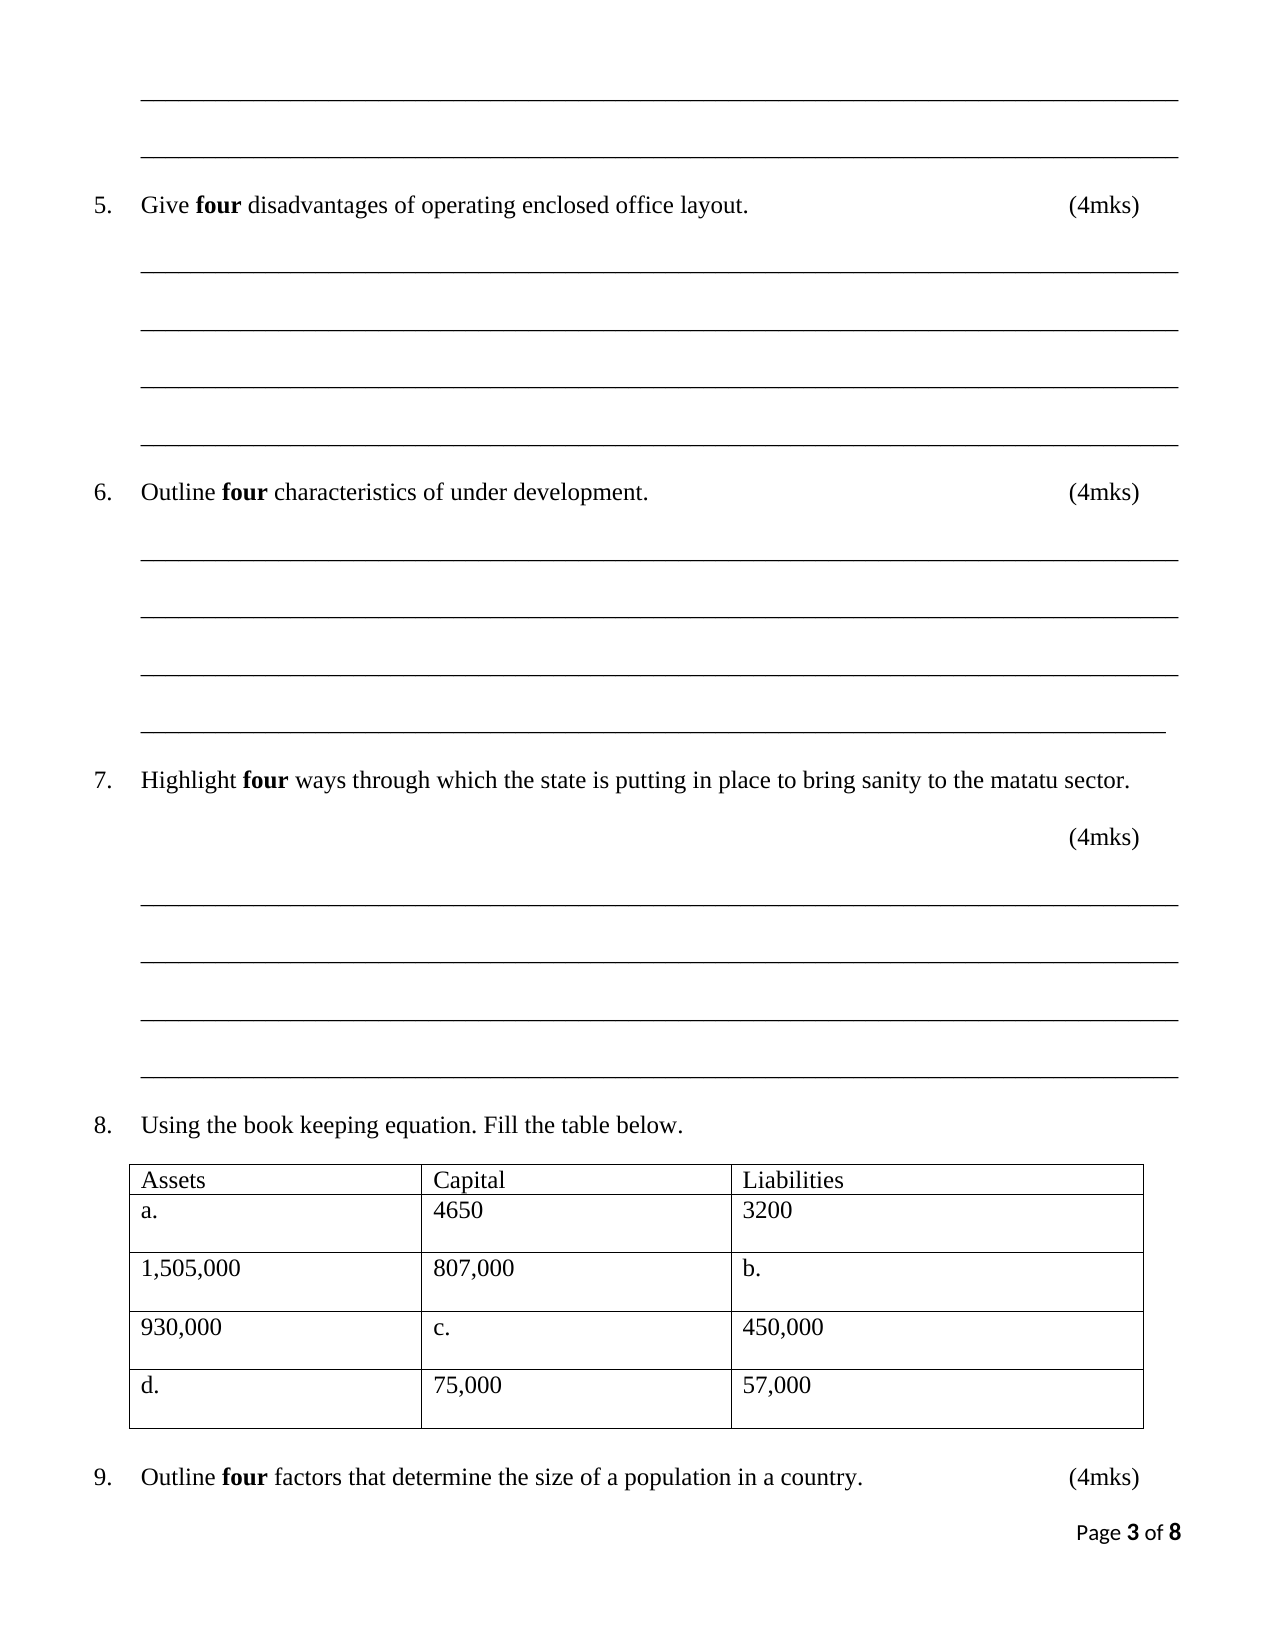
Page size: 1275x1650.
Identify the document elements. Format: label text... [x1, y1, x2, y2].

list ___________________________________________________________________________________________________________________________________________________________________________________________________________________________________________________________________________________________________________________________________________ [141, 535, 1181, 736]
table_header Assets [130, 1165, 421, 1194]
table_cell 57,000 [732, 1370, 1143, 1428]
table_cell 75,000 [422, 1370, 731, 1428]
list Outline four characteristics of under development. (4mks) [94, 477, 1181, 506]
table_cell b. [732, 1253, 1143, 1311]
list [141, 75, 1181, 161]
table_cell d. [130, 1370, 421, 1428]
table_cell 807,000 [422, 1253, 731, 1311]
table_cell 4650 [422, 1195, 731, 1252]
table_header Capital [422, 1165, 731, 1194]
table_cell c. [422, 1312, 731, 1369]
table_header Liabilities [732, 1165, 1143, 1194]
table_cell a. [130, 1195, 421, 1252]
table_cell 930,000 [130, 1312, 421, 1369]
list Using the book keeping equation. Fill the table below. [94, 1110, 1181, 1139]
list Give four disadvantages of operating enclosed office layout. (4mks) [94, 190, 1181, 219]
table_cell 1,505,000 [130, 1253, 421, 1311]
table_cell 3200 [732, 1195, 1143, 1252]
list Highlight four ways through which the state is putting in place to bring sanity to the matatu sector. (4mks) [94, 765, 1181, 851]
table_cell 450,000 [732, 1312, 1143, 1369]
list Outline four factors that determine the size of a population in a country. (4mks) [94, 1462, 1181, 1491]
